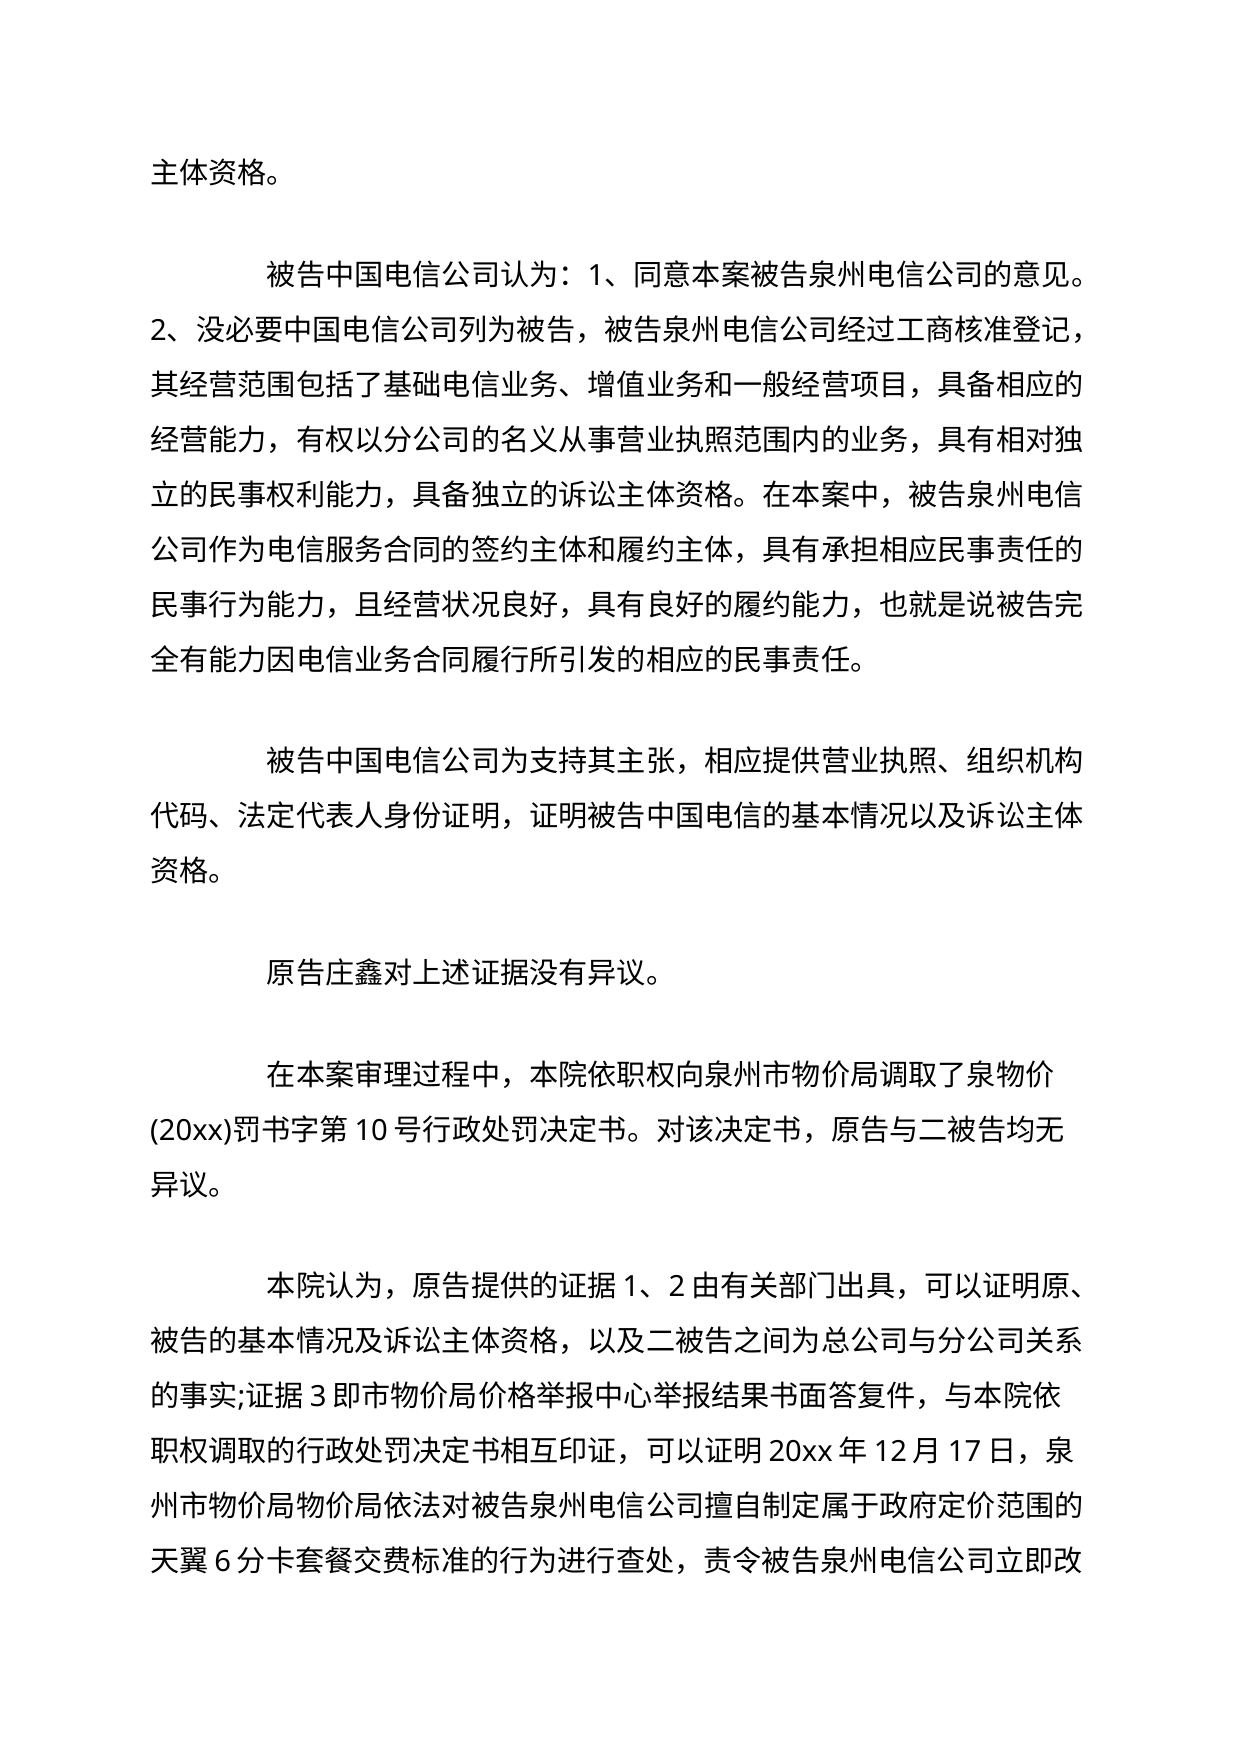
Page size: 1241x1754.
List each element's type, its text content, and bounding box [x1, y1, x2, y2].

text 被告中国电信公司为支持其主张，相应提供营业执照、组织机构代码、法定代表人身份证明，证明被告中国电信的基本情况以及诉讼主体资格。 [150, 738, 1090, 890]
text 被告中国电信公司认为：1、同意本案被告泉州电信公司的意见。2、没必要中国电信公司列为被告，被告泉州电信公司经过工商核准登记，其经营范围包括了基础电信业务、增值业务和一般经营项目，具备相应的经营能力，有权以分公司的名义从事营业执照范围内的业务，具有相对独立的民事权利能力，具备独立的诉讼主体资格。在本案中，被告泉州电信公司作为电信服务合同的签约主体和履约主体，具有承担相应民事责任的民事行为能力，且经营状况良好，具有良好的履约能力，也就是说被告完全有能力因电信业务合同履行所引发的相应的民事责任。 [150, 252, 1090, 678]
text 在本案审理过程中，本院依职权向泉州市物价局调取了泉物价(20xx)罚书字第10号行政处罚决定书。对该决定书，原告与二被告均无异议。 [150, 1051, 1090, 1203]
text 原告庄鑫对上述证据没有异议。 [150, 949, 1090, 992]
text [150, 150, 1090, 192]
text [150, 1263, 1090, 1580]
